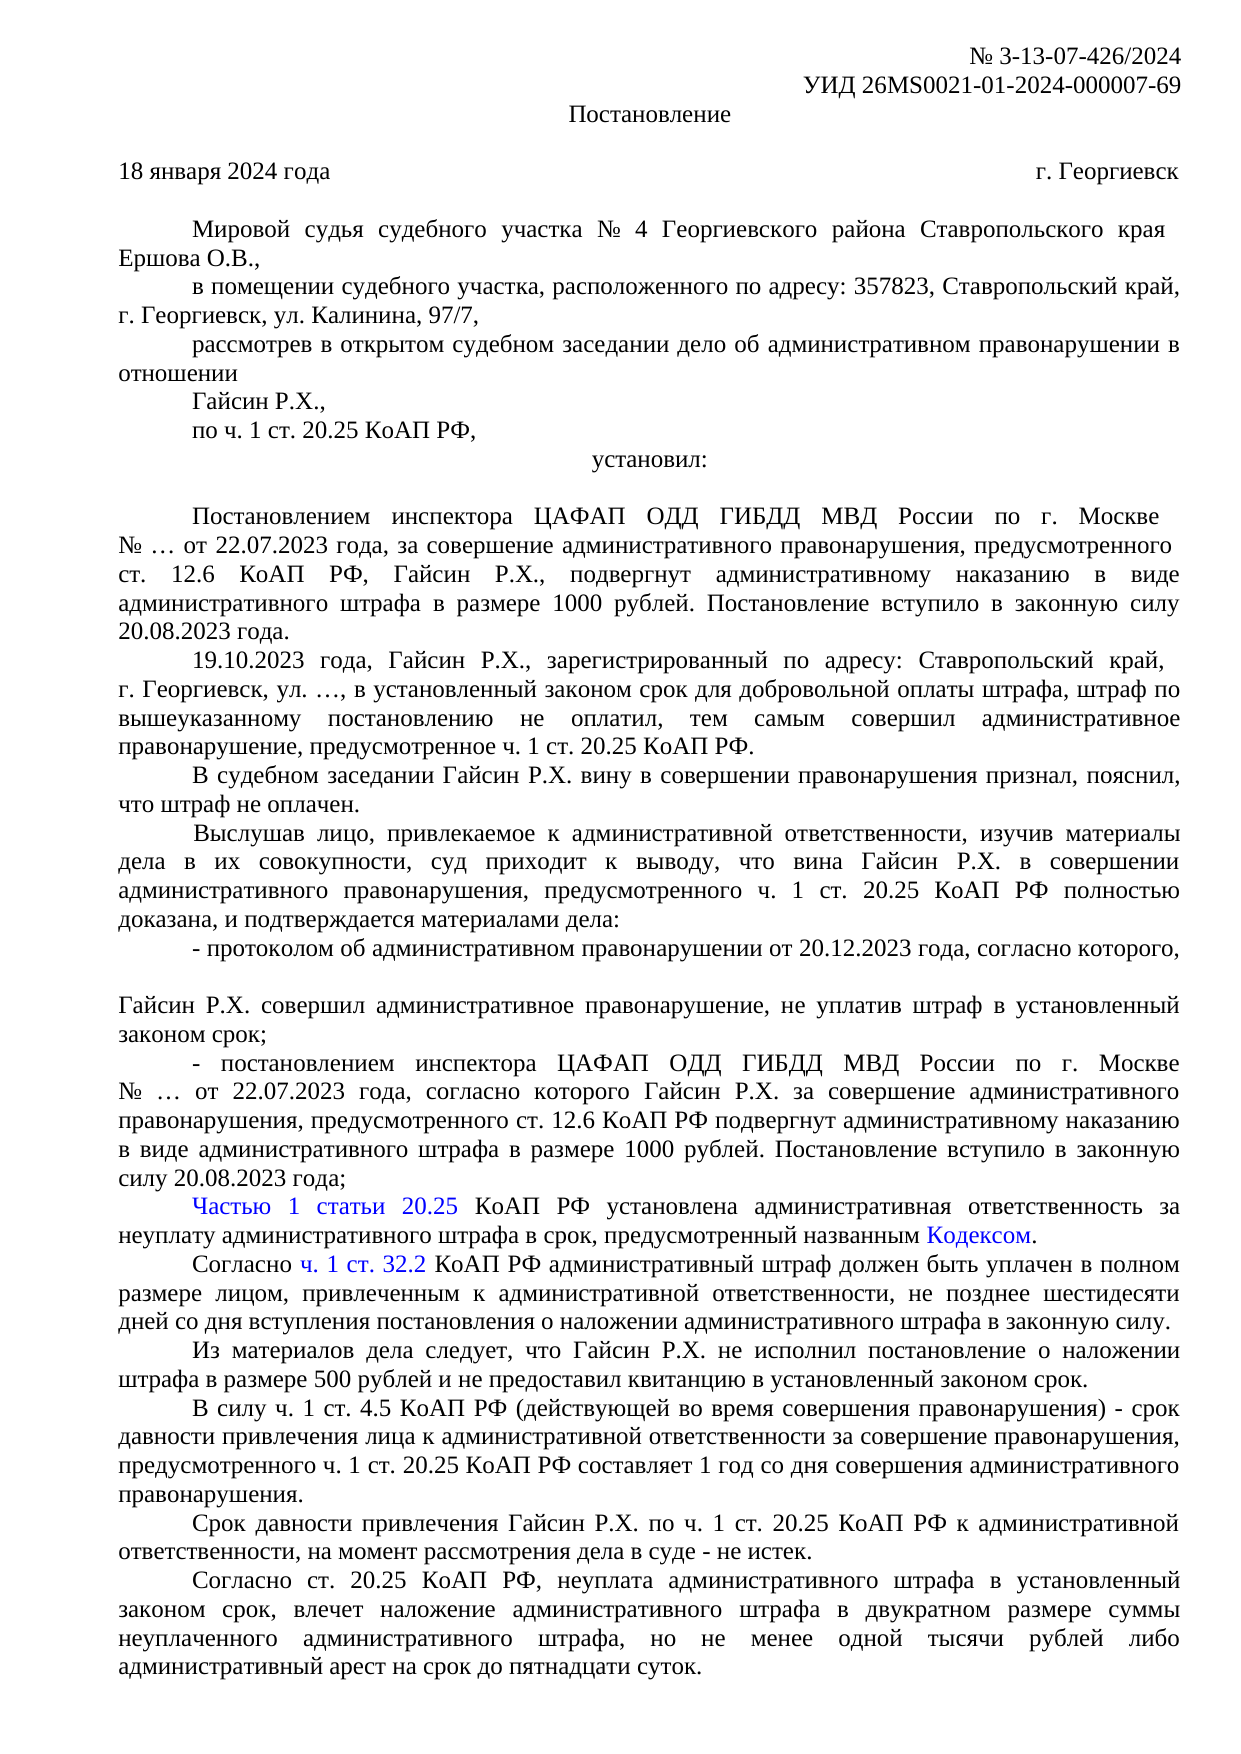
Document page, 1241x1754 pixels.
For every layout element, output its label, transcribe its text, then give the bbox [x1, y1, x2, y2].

text по ч. 1 ст. 20.25 КоАП РФ, [118, 415, 1181, 444]
text Согласно ч. 1 ст. 32.2 КоАП РФ административный штраф должен быть уплачен в полном размере лицом, привлеченным к административной ответственности, не позднее шестидесяти дней со дня вступления постановления о наложении административного штрафа в законную силу. [118, 1249, 1181, 1335]
text Выслушав лицо, привлекаемое к административной ответственности, изучив материалы дела в их совокупности, суд приходит к выводу, что вина Гайсин Р.Х. в совершении административного правонарушения, предусмотренного ч. 1 ст. 20.25 КоАП РФ полностью доказана, и подтверждается материалами дела: [118, 818, 1181, 933]
text Частью 1 статьи 20.25 КоАП РФ установлена административная ответственность за неуплату административного штрафа в срок, предусмотренный названным Кодексом. [118, 1191, 1181, 1249]
text Срок давности привлечения Гайсин Р.Х. по ч. 1 ст. 20.25 КоАП РФ к административной ответственности, на момент рассмотрения дела в суде - не истек. [118, 1508, 1181, 1565]
text 19.10.2023 года, Гайсин Р.Х., зарегистрированный по адресу: Ставропольский край, г. Георгиевск, ул. …, в установленный законом срок для добровольной оплаты штрафа, штраф по вышеуказанному постановлению не оплатил, тем самым совершил административное правонарушение, предусмотренное ч. 1 ст. 20.25 КоАП РФ. [118, 645, 1181, 760]
text рассмотрев в открытом судебном заседании дело об административном правонарушении в отношении [118, 329, 1181, 386]
text Гайсин Р.Х., [118, 386, 1181, 415]
text Постановление [118, 99, 1181, 128]
text Согласно ст. 20.25 КоАП РФ, неуплата административного штрафа в установленный законом срок, влечет наложение административного штрафа в двукратном размере суммы неуплаченного административного штрафа, но не менее одной тысячи рублей либо административный арест на срок до пятнадцати суток. [118, 1565, 1181, 1680]
text № 3-13-07-426/2024 [118, 41, 1181, 70]
text УИД 26MS0021-01-2024-000007-69 [118, 70, 1181, 99]
text в помещении судебного участка, расположенного по адресу: 357823, Ставропольский край, г. Георгиевск, ул. Калинина, 97/7, [118, 271, 1181, 329]
text В силу ч. 1 ст. 4.5 КоАП РФ (действующей во время совершения правонарушения) - срок давности привлечения лица к административной ответственности за совершение правонарушения, предусмотренного ч. 1 ст. 20.25 КоАП РФ составляет 1 год со дня совершения административного правонарушения. [118, 1393, 1181, 1508]
text - протоколом об административном правонарушении от 20.12.2023 года, согласно которого, Гайсин Р.Х. совершил административное правонарушение, не уплатив штраф в установленный законом срок; [118, 933, 1181, 1048]
text Из материалов дела следует, что Гайсин Р.Х. не исполнил постановление о наложении штрафа в размере 500 рублей и не предоставил квитанцию в установленный законом срок. [118, 1335, 1181, 1393]
text В судебном заседании Гайсин Р.Х. вину в совершении правонарушения признал, пояснил, что штраф не оплачен. [118, 760, 1181, 818]
text Постановлением инспектора ЦАФАП ОДД ГИБДД МВД России по г. Москве № … от 22.07.2023 года, за совершение административного правонарушения, предусмотренного ст. 12.6 КоАП РФ, Гайсин Р.Х., подвергнут административному наказанию в виде административного штрафа в размере 1000 рублей. Постановление вступило в законную силу 20.08.2023 года. [118, 501, 1181, 645]
text 18 января 2024 года г. Георгиевск [118, 156, 1181, 185]
text Мировой судья судебного участка № 4 Георгиевского района Ставропольского края Ершова О.В., [118, 214, 1181, 271]
text установил: [118, 444, 1181, 473]
text - постановлением инспектора ЦАФАП ОДД ГИБДД МВД России по г. Москве № … от 22.07.2023 года, согласно которого Гайсин Р.Х. за совершение административного правонарушения, предусмотренного ст. 12.6 КоАП РФ подвергнут административному наказанию в виде административного штрафа в размере 1000 рублей. Постановление вступило в законную силу 20.08.2023 года; [118, 1048, 1181, 1191]
